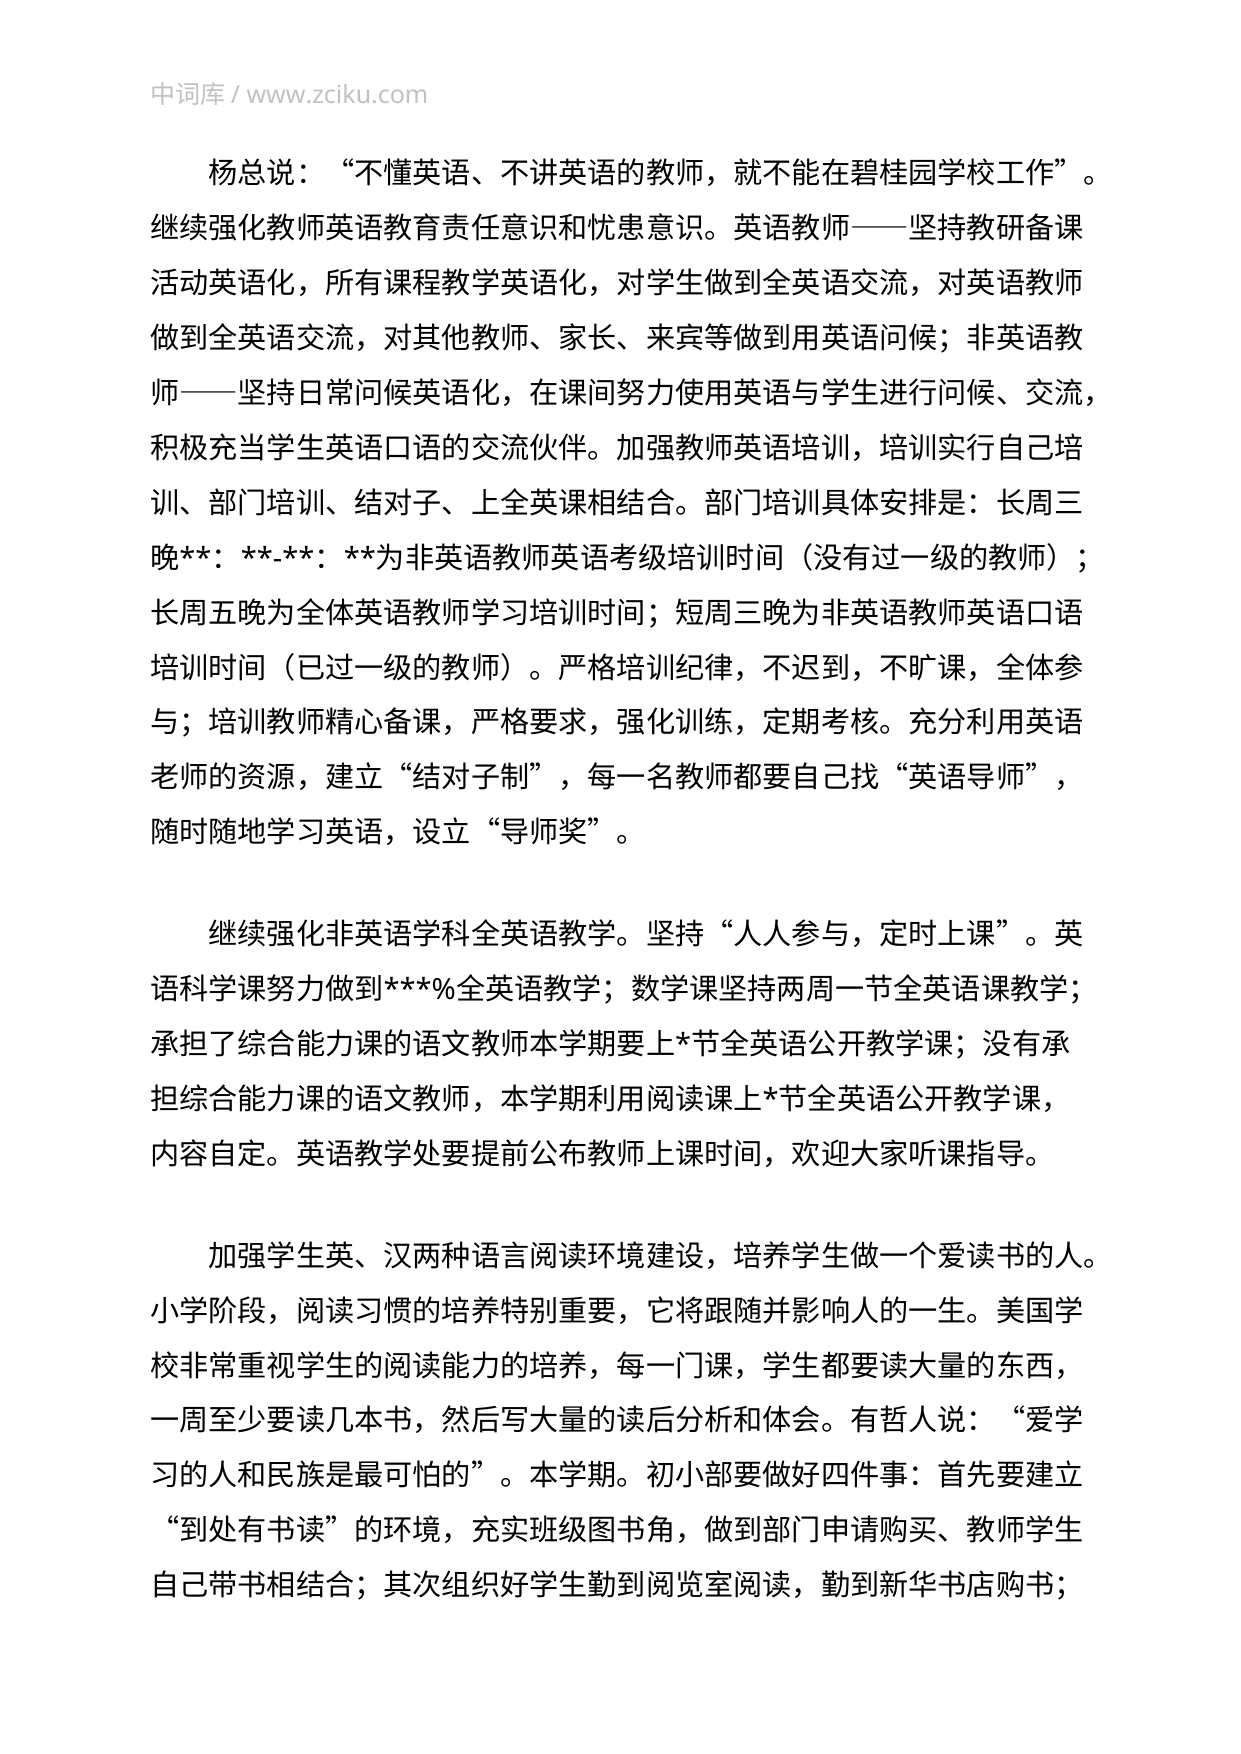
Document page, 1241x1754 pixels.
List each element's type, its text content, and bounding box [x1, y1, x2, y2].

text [150, 1232, 1090, 1604]
text 继续强化非英语学科全英语教学。坚持“人人参与，定时上课”。英语科学课努力做到***%全英语教学；数学课坚持两周一节全英语课教学；承担了综合能力课的语文教师本学期要上*节全英语公开教学课；没有承担综合能力课的语文教师，本学期利用阅读课上*节全英语公开教学课，内容自定。英语教学处要提前公布教师上课时间，欢迎大家听课指导。 [150, 911, 1090, 1173]
text 杨总说：“不懂英语、不讲英语的教师，就不能在碧桂园学校工作”。继续强化教师英语教育责任意识和忧患意识。英语教师——坚持教研备课活动英语化，所有课程教学英语化，对学生做到全英语交流，对英语教师做到全英语交流，对其他教师、家长、来宾等做到用英语问候；非英语教师——坚持日常问候英语化，在课间努力使用英语与学生进行问候、交流，积极充当学生英语口语的交流伙伴。加强教师英语培训，培训实行自己培训、部门培训、结对子、上全英课相结合。部门培训具体安排是：长周三晚**：**-**：**为非英语教师英语考级培训时间（没有过一级的教师）；长周五晚为全体英语教师学习培训时间；短周三晚为非英语教师英语口语培训时间（已过一级的教师）。严格培训纪律，不迟到，不旷课，全体参与；培训教师精心备课，严格要求，强化训练，定期考核。充分利用英语老师的资源，建立“结对子制”，每一名教师都要自己找“英语导师”，随时随地学习英语，设立“导师奖”。 [150, 150, 1090, 851]
